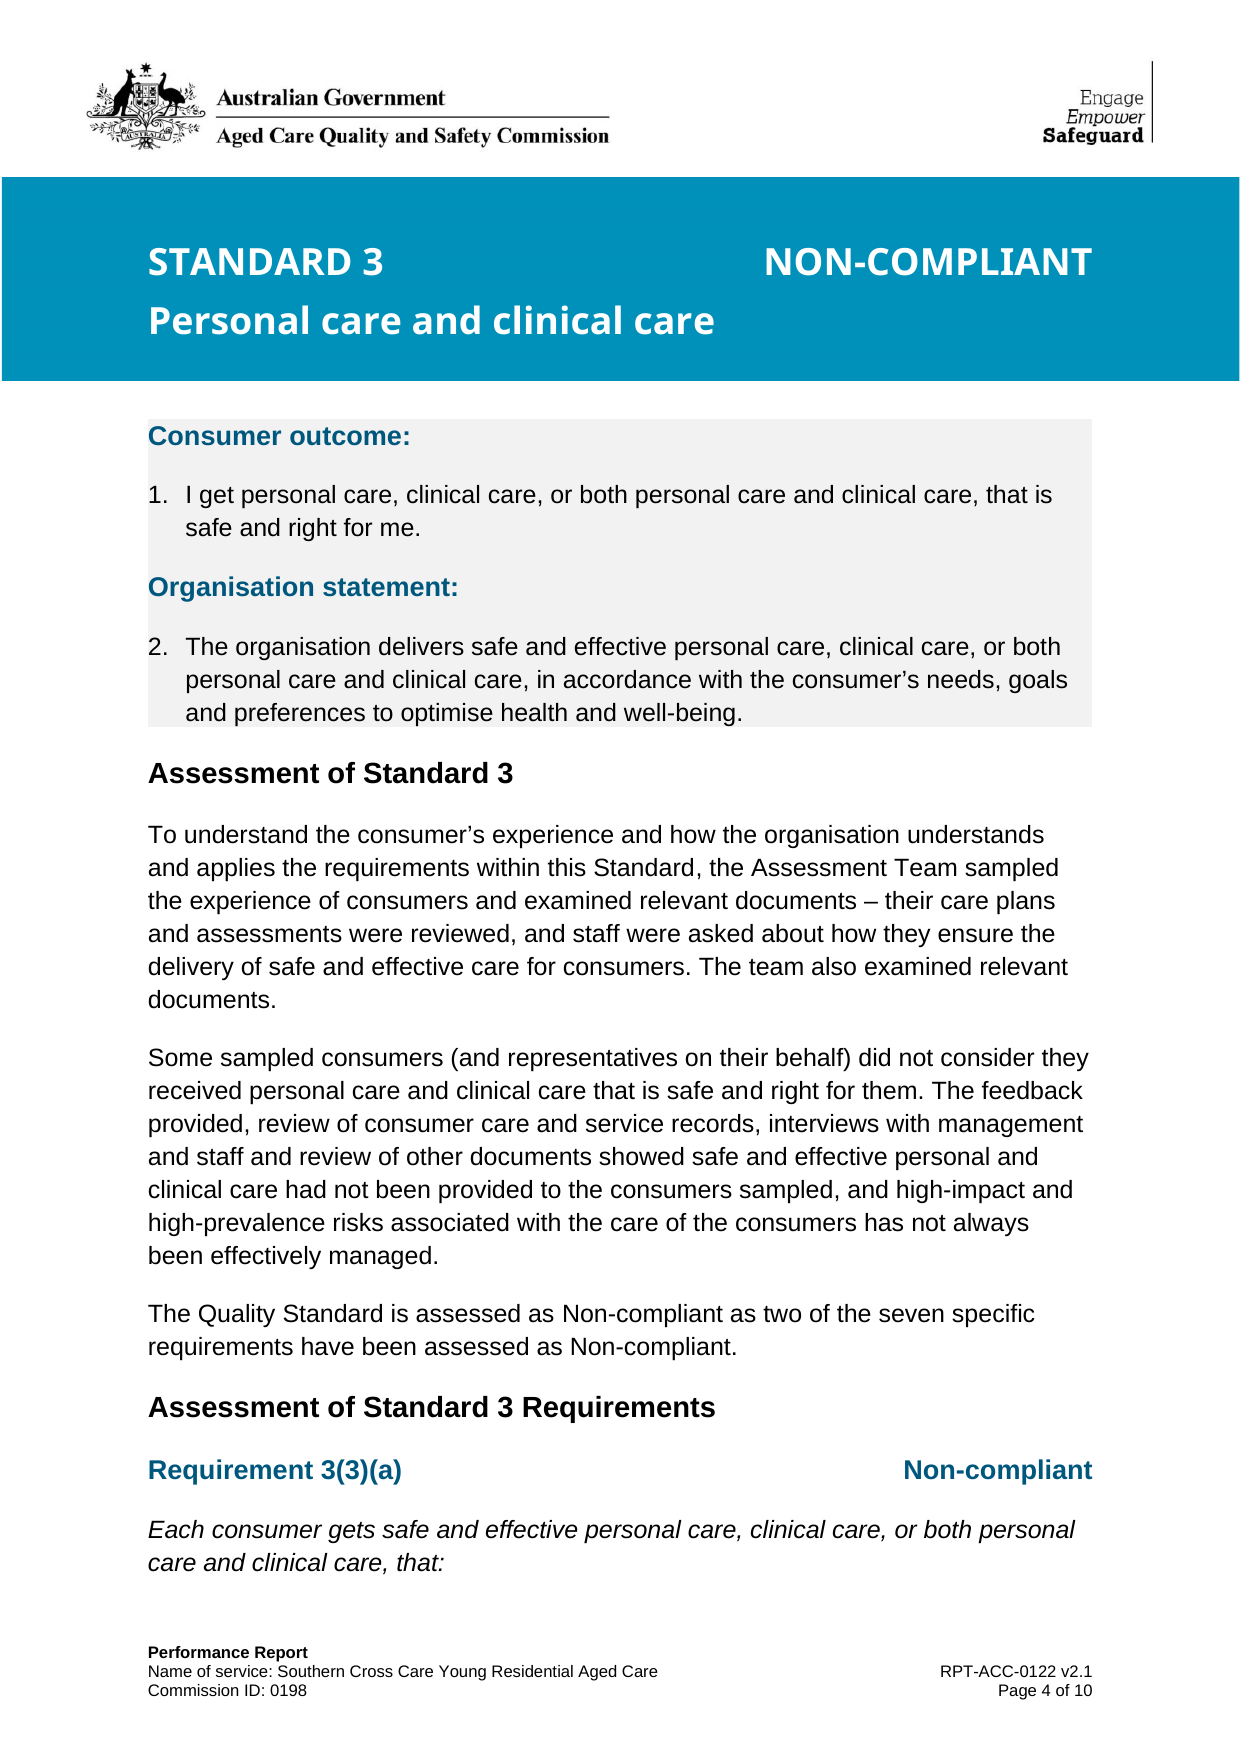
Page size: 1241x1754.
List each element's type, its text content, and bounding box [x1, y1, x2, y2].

subtitle Organisation statement: [148, 571, 1092, 603]
subtitle Assessment of Standard 3 Requirements [148, 1390, 1092, 1424]
text To understand the consumer’s experience and how the organisation understands and applies the requirements within this Standard, the Assessment Team sampled the experience of consumers and examined relevant documents – their care plans and assessments were reviewed, and staff were asked about how they ensure the delivery of safe and effective care for consumers. The team also examined relevant documents. [148, 820, 1092, 1014]
text Some sampled consumers (and representatives on their behalf) did not consider they received personal care and clinical care that is safe and right for them. The feedback provided, review of consumer care and service records, interviews with management and staff and review of other documents showed safe and effective personal and clinical care had not been provided to the consumers sampled, and high-impact and high-prevalence risks associated with the care of the consumers has not always been effectively managed. [148, 1043, 1092, 1270]
subtitle Requirement 3(3)(a) Non-compliant [148, 1454, 1092, 1485]
subtitle Consumer outcome: [148, 419, 1092, 451]
text The Quality Standard is assessed as Non-compliant as two of the seven specific requirements have been assessed as Non-compliant. [148, 1299, 1092, 1361]
list The organisation delivers safe and effective personal care, clinical care, or both personal care and clinical care, in accordance with the consumer’s needs, goals and preferences to optimise health and well-being. [148, 632, 1092, 727]
text Each consumer gets safe and effective personal care, clinical care, or both personal care and clinical care, that: [148, 1515, 1092, 1577]
subtitle STANDARD 3 NON-COMPLIANT Personal care and clinical care [148, 236, 1092, 345]
list I get personal care, clinical care, or both personal care and clinical care, that is safe and right for me. [148, 480, 1092, 542]
subtitle Assessment of Standard 3 [148, 756, 1092, 790]
picture [0, 1, 1241, 171]
